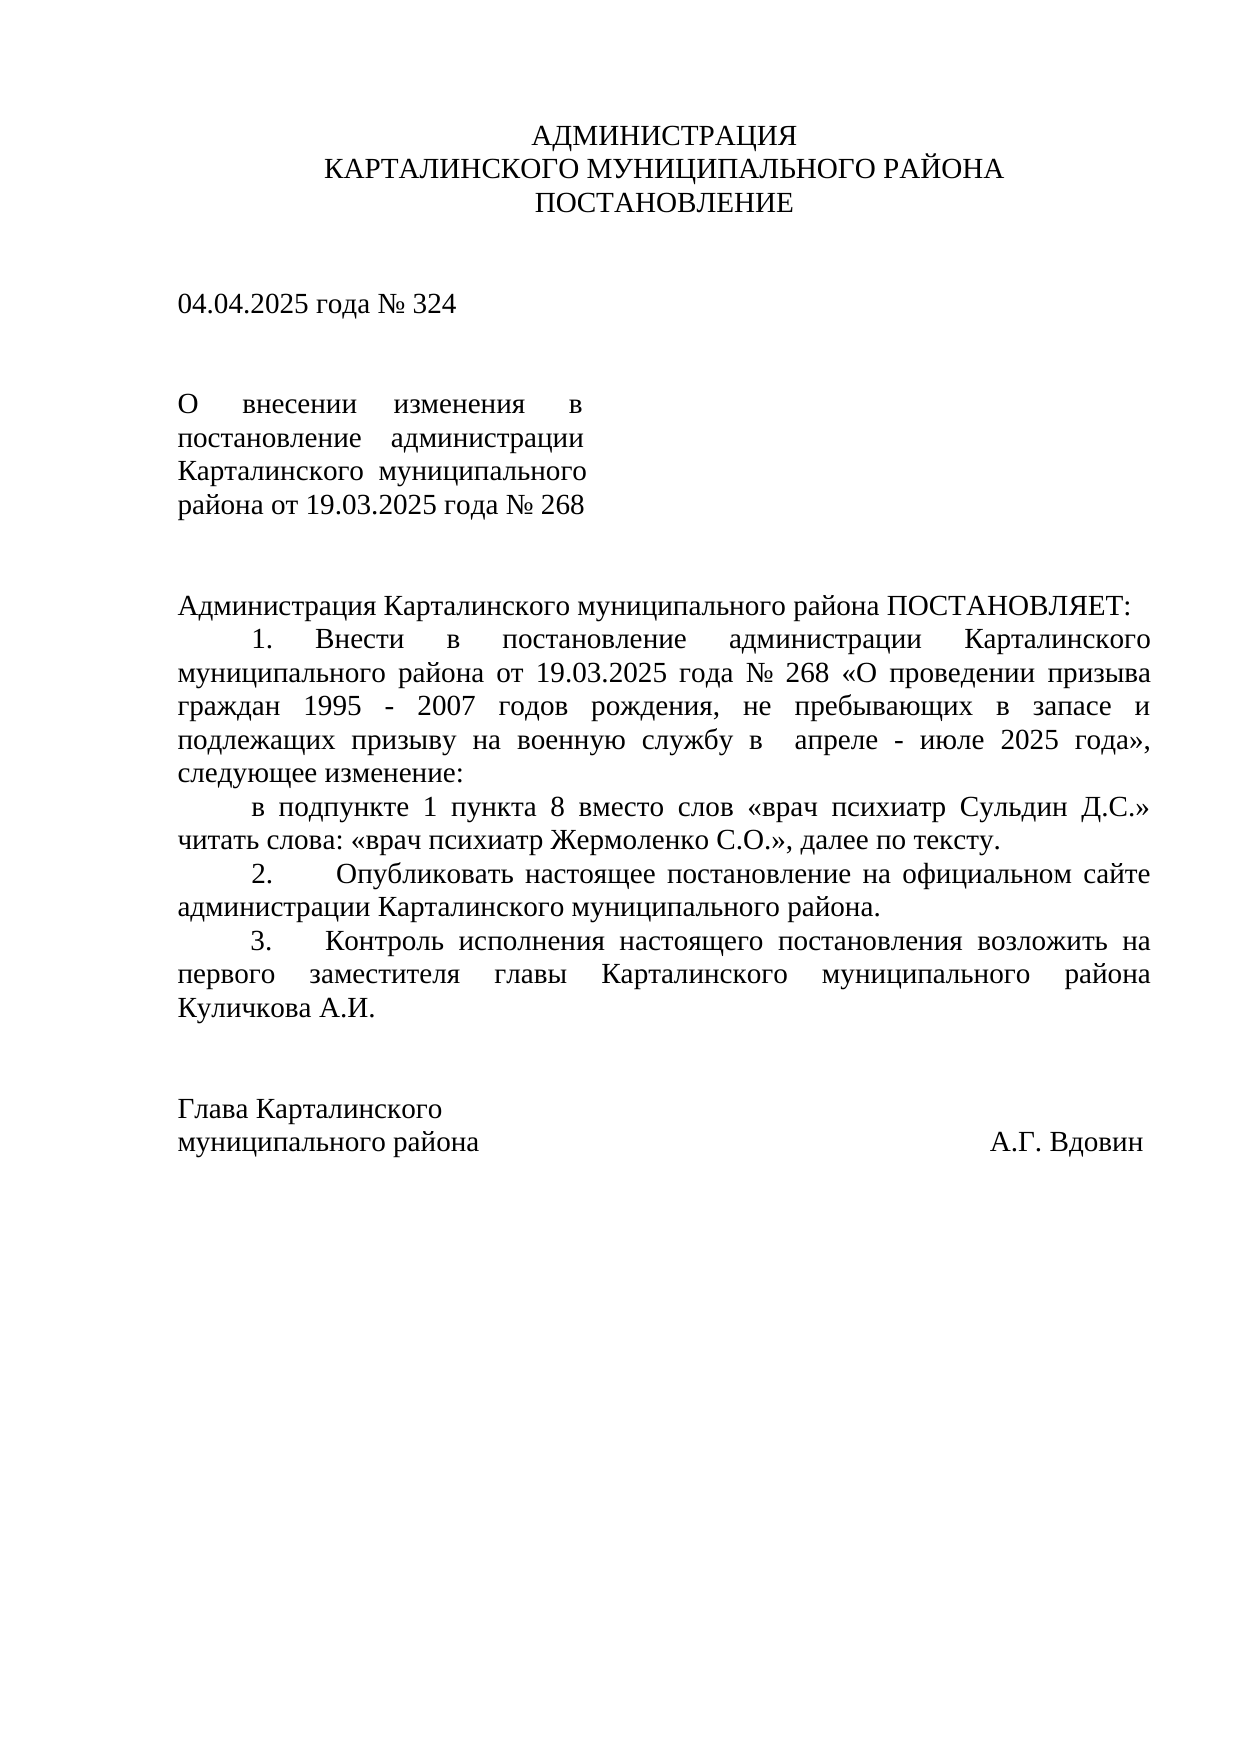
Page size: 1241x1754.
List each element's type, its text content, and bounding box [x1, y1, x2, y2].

text в подпункте 1 пункта 8 вместо слов «врач психиатр Сульдин Д.С.» читать слова: «врач психиатр Жермоленко С.О.», далее по тексту. [177, 789, 1152, 856]
text 1. Внести в постановление администрации Карталинского муниципального района от 19.03.2025 года № 268 «О проведении призыва граждан 1995 - 2007 годов рождения, не пребывающих в запасе и подлежащих призыву на военную службу в апреле - июле 2025 года», следующее изменение: [177, 621, 1152, 789]
text Глава Карталинского [177, 1091, 1152, 1124]
text муниципального района А.Г. Вдовин [177, 1124, 1152, 1158]
text ПОСТАНОВЛЕНИЕ [177, 185, 1152, 219]
text 04.04.2025 года № 324 [177, 286, 1152, 319]
text О внесении изменения в [177, 386, 1152, 420]
text Администрация Карталинского муниципального района ПОСТАНОВЛЯЕТ: [177, 588, 1152, 621]
text АДМИНИСТРАЦИЯ [177, 118, 1152, 152]
text района от 19.03.2025 года № 268 [177, 487, 1152, 521]
text КАРТАЛИНСКОГО МУНИЦИПАЛЬНОГО РАЙОНА [177, 152, 1152, 185]
text 3. Контроль исполнения настоящего постановления возложить на первого заместителя главы Карталинского муниципального района Куличкова А.И. [177, 923, 1152, 1024]
text 2. Опубликовать настоящее постановление на официальном сайте администрации Карталинского муниципального района. [177, 856, 1152, 923]
text Карталинского муниципального [177, 453, 1152, 487]
text постановление администрации [177, 420, 1152, 453]
